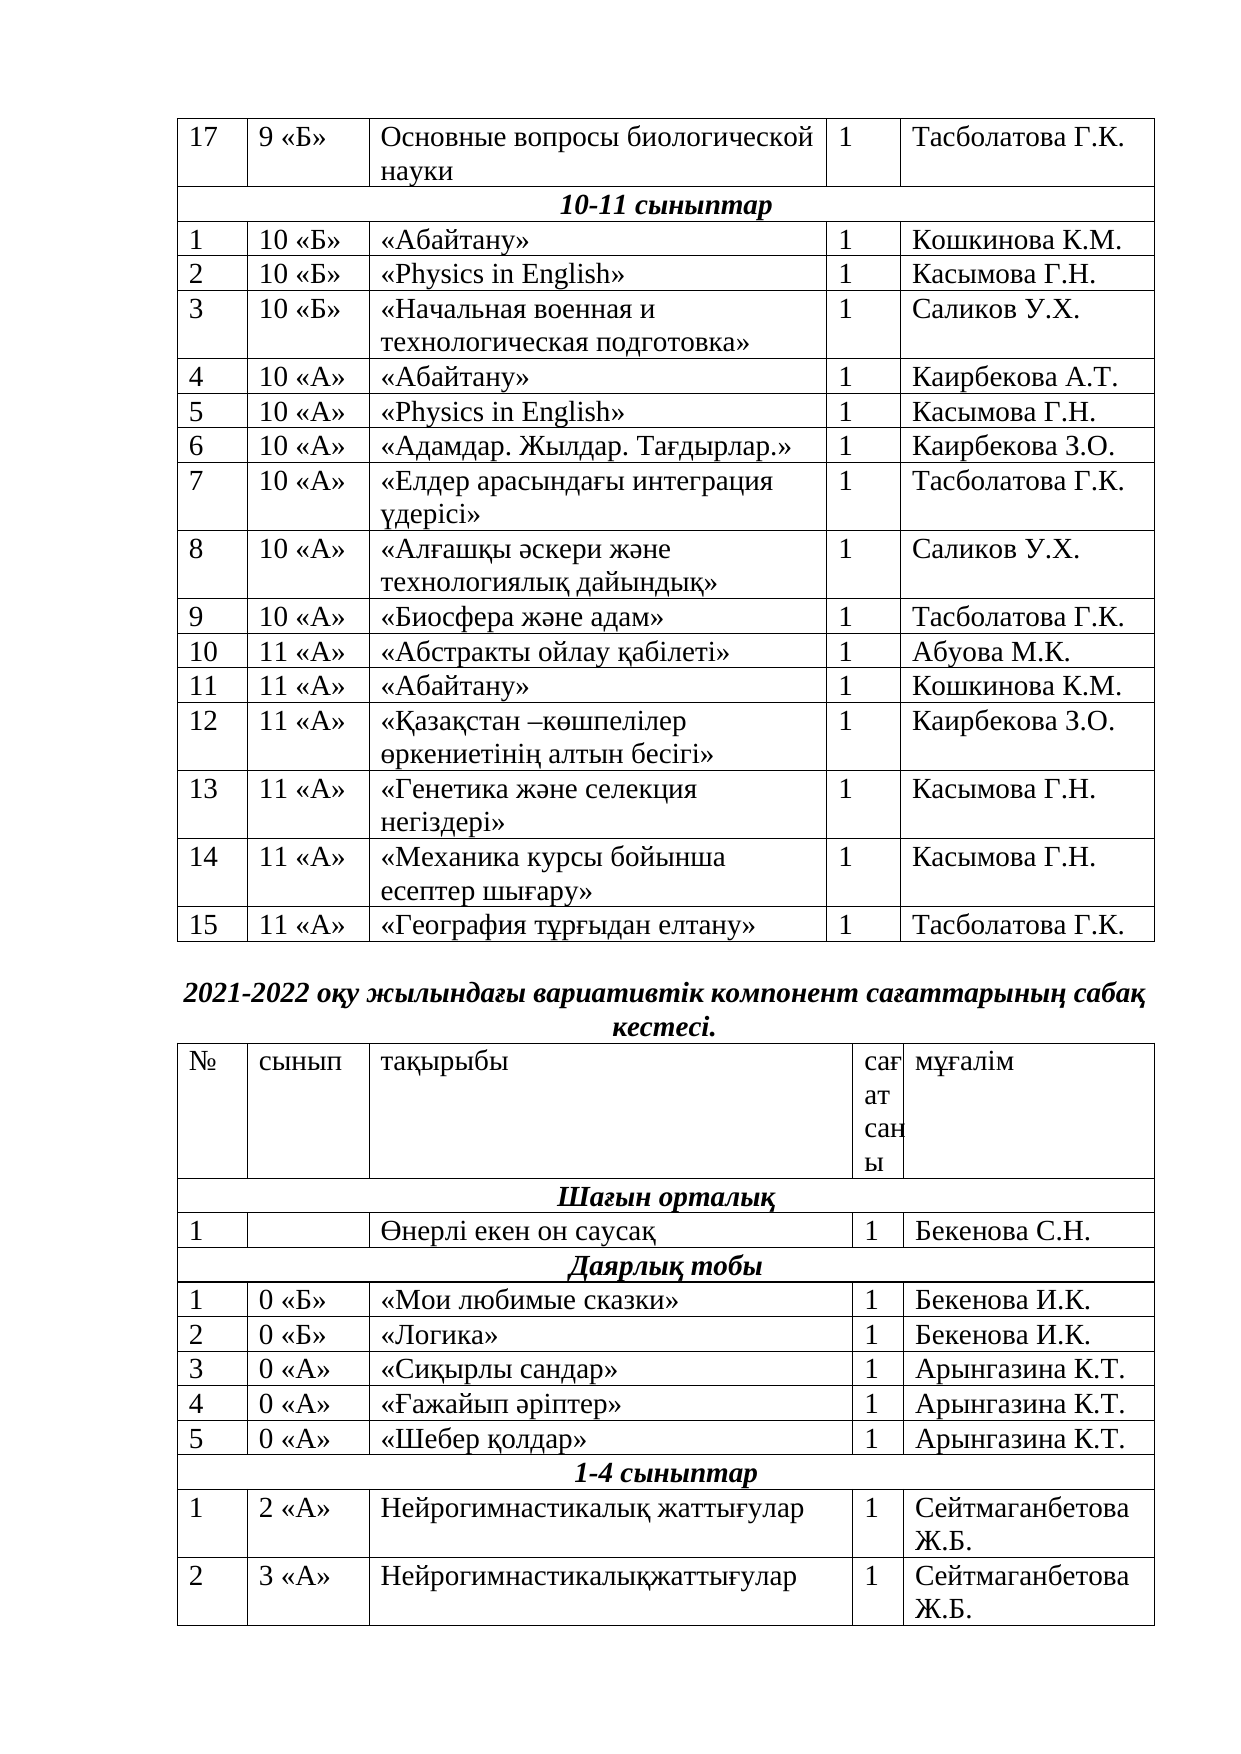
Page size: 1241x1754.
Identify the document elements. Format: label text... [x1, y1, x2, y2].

table_cell 3 [178, 291, 247, 358]
table_cell 14 [178, 839, 247, 906]
table_cell Тасболатова Г.К. [901, 119, 1154, 186]
table_cell 10 «А» [248, 359, 369, 393]
table_header сағат саны [853, 1044, 903, 1178]
table_cell Бекенова С.Н. [904, 1213, 1154, 1247]
table_cell 11 «А» [248, 634, 369, 667]
table_cell 5 [178, 1421, 247, 1454]
table_cell Тасболатова Г.К. [901, 907, 1154, 941]
table_cell 1 [827, 531, 900, 598]
table_cell 15 [178, 907, 247, 941]
table_cell Бекенова И.К. [904, 1283, 1154, 1316]
table_cell «Биосфера және адам» [370, 599, 826, 633]
table_cell 10 «Б» [248, 222, 369, 255]
table_cell 11 «А» [248, 668, 369, 702]
table_cell 2 [178, 256, 247, 290]
table_cell Өнерлі екен он саусақ [370, 1213, 852, 1247]
table_cell 11 «А» [248, 703, 369, 770]
table_cell 10 «Б» [248, 291, 369, 358]
table_cell 0 «А» [248, 1352, 369, 1385]
table_cell 1 [827, 222, 900, 255]
table_cell 10-11 сыныптар [178, 187, 1154, 221]
table_cell 13 [178, 771, 247, 838]
table_header № [178, 1044, 247, 1178]
table_cell Касымова Г.Н. [901, 839, 1154, 906]
table_cell Каирбекова З.О. [901, 428, 1154, 462]
table_cell Касымова Г.Н. [901, 256, 1154, 290]
table_cell «Абайтану» [370, 359, 826, 393]
table_cell 11 «А» [248, 907, 369, 941]
table_cell «Сиқырлы сандар» [370, 1352, 852, 1385]
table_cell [370, 1558, 852, 1625]
table_cell «География тұрғыдан елтану» [370, 907, 826, 941]
table_cell 10 «Б» [248, 256, 369, 290]
table_cell Саликов У.Х. [901, 291, 1154, 358]
table_cell 1 [827, 771, 900, 838]
table_header сынып [248, 1044, 369, 1178]
table_cell Основные вопросы биологической науки [370, 119, 826, 186]
table_cell 1 [827, 668, 900, 702]
table_cell 10 «А» [248, 463, 369, 530]
table_cell Арынгазина К.Т. [904, 1421, 1154, 1454]
table_cell Каирбекова З.О. [901, 703, 1154, 770]
table_cell 11 «А» [248, 771, 369, 838]
table_cell Кошкинова К.М. [901, 668, 1154, 702]
table_cell 1 [827, 599, 900, 633]
table_cell 7 [178, 463, 247, 530]
table_cell 1 [827, 428, 900, 462]
table_cell «Алғашқы әскери және технологиялық дайындық» [370, 531, 826, 598]
text 2021-2022 оқу жылындағы вариативтік компонент сағаттарының сабақ кестесі. [177, 975, 1152, 1042]
table_cell Кошкинова К.М. [901, 222, 1154, 255]
table_cell 8 [178, 531, 247, 598]
table_cell 5 [178, 394, 247, 427]
table_cell «Мои любимые сказки» [370, 1283, 852, 1316]
table_header тақырыбы [370, 1044, 852, 1178]
table_cell 1 [853, 1386, 903, 1420]
table_cell «Physics in English» [370, 394, 826, 427]
table_cell «Генетика және селекция негіздері» [370, 771, 826, 838]
table_cell Шағын орталық [178, 1179, 1154, 1212]
table_cell 1 [827, 256, 900, 290]
table_cell 1 [827, 359, 900, 393]
table_cell «Механика курсы бойынша есептер шығару» [370, 839, 826, 906]
table_cell «Абайтану» [370, 222, 826, 255]
table_cell 1 [853, 1213, 903, 1247]
table_cell Тасболатова Г.К. [901, 463, 1154, 530]
table_cell 1 [827, 291, 900, 358]
table_cell 1 [827, 394, 900, 427]
table_cell 17 [178, 119, 247, 186]
table_cell 3 «А» [248, 1558, 369, 1625]
table_cell Даярлық тобы [178, 1248, 1154, 1281]
table_cell 2 [178, 1317, 247, 1351]
table_cell «Шебер қолдар» [370, 1421, 852, 1454]
table_cell 0 «Б» [248, 1317, 369, 1351]
table_cell 3 [178, 1352, 247, 1385]
table_cell Арынгазина К.Т. [904, 1352, 1154, 1385]
table_cell 2 [178, 1558, 247, 1625]
table_cell 1 [178, 1213, 247, 1247]
table_cell 10 [178, 634, 247, 667]
table_cell 1 [853, 1283, 903, 1316]
table_cell Тасболатова Г.К. [901, 599, 1154, 633]
table_cell 4 [178, 1386, 247, 1420]
table_cell 11 «А» [248, 839, 369, 906]
table_cell «Ғажайып әріптер» [370, 1386, 852, 1420]
table_cell 1 [827, 703, 900, 770]
table_cell «Елдер арасындағы интеграция үдерісі» [370, 463, 826, 530]
table_cell 6 [178, 428, 247, 462]
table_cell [904, 1558, 1154, 1625]
table_cell 10 «А» [248, 394, 369, 427]
table_cell 1 [827, 907, 900, 941]
table_cell «Абайтану» [370, 668, 826, 702]
table_header мұғалім [904, 1044, 1154, 1178]
table_cell 1 [178, 1490, 247, 1557]
table_cell 1 [827, 839, 900, 906]
table_cell 1 [827, 119, 900, 186]
table_cell «Physics in English» [370, 256, 826, 290]
table_cell 2 «А» [248, 1490, 369, 1557]
table_cell Абуова М.К. [901, 634, 1154, 667]
table_cell 1 [853, 1352, 903, 1385]
table_cell «Начальная военная и технологическая подготовка» [370, 291, 826, 358]
table_cell 4 [178, 359, 247, 393]
table_cell Каирбекова А.Т. [901, 359, 1154, 393]
table_cell Бекенова И.К. [904, 1317, 1154, 1351]
table_cell 0 «Б» [248, 1283, 369, 1316]
table_cell «Қазақстан –көшпелілер өркениетінің алтын бесігі» [370, 703, 826, 770]
table_cell Касымова Г.Н. [901, 771, 1154, 838]
table_cell Саликов У.Х. [901, 531, 1154, 598]
table_cell 0 «А» [248, 1421, 369, 1454]
table_cell 10 «А» [248, 599, 369, 633]
table_cell «Адамдар. Жылдар. Тағдырлар.» [370, 428, 826, 462]
table_cell 1-4 сыныптар [178, 1455, 1154, 1489]
table_cell 9 [178, 599, 247, 633]
table_cell 1 [827, 634, 900, 667]
table_cell 1 [853, 1558, 903, 1625]
table_cell Касымова Г.Н. [901, 394, 1154, 427]
table_cell 1 [853, 1490, 903, 1557]
table_cell «Логика» [370, 1317, 852, 1351]
table_cell 11 [178, 668, 247, 702]
table_cell 0 «А» [248, 1386, 369, 1420]
table_cell 1 [827, 463, 900, 530]
table_cell 9 «Б» [248, 119, 369, 186]
table_cell Сейтмаганбетова Ж.Б. [904, 1490, 1154, 1557]
table_cell [248, 1213, 369, 1247]
table_cell 10 «А» [248, 531, 369, 598]
table_cell 1 [853, 1317, 903, 1351]
table_cell 1 [178, 1283, 247, 1316]
table_cell Арынгазина К.Т. [904, 1386, 1154, 1420]
table_cell 10 «А» [248, 428, 369, 462]
table_cell Нейрогимнастикалық жаттығулар [370, 1490, 852, 1557]
table_cell 1 [853, 1421, 903, 1454]
table_cell «Абстракты ойлау қабілеті» [370, 634, 826, 667]
table_cell 12 [178, 703, 247, 770]
table_cell 1 [178, 222, 247, 255]
